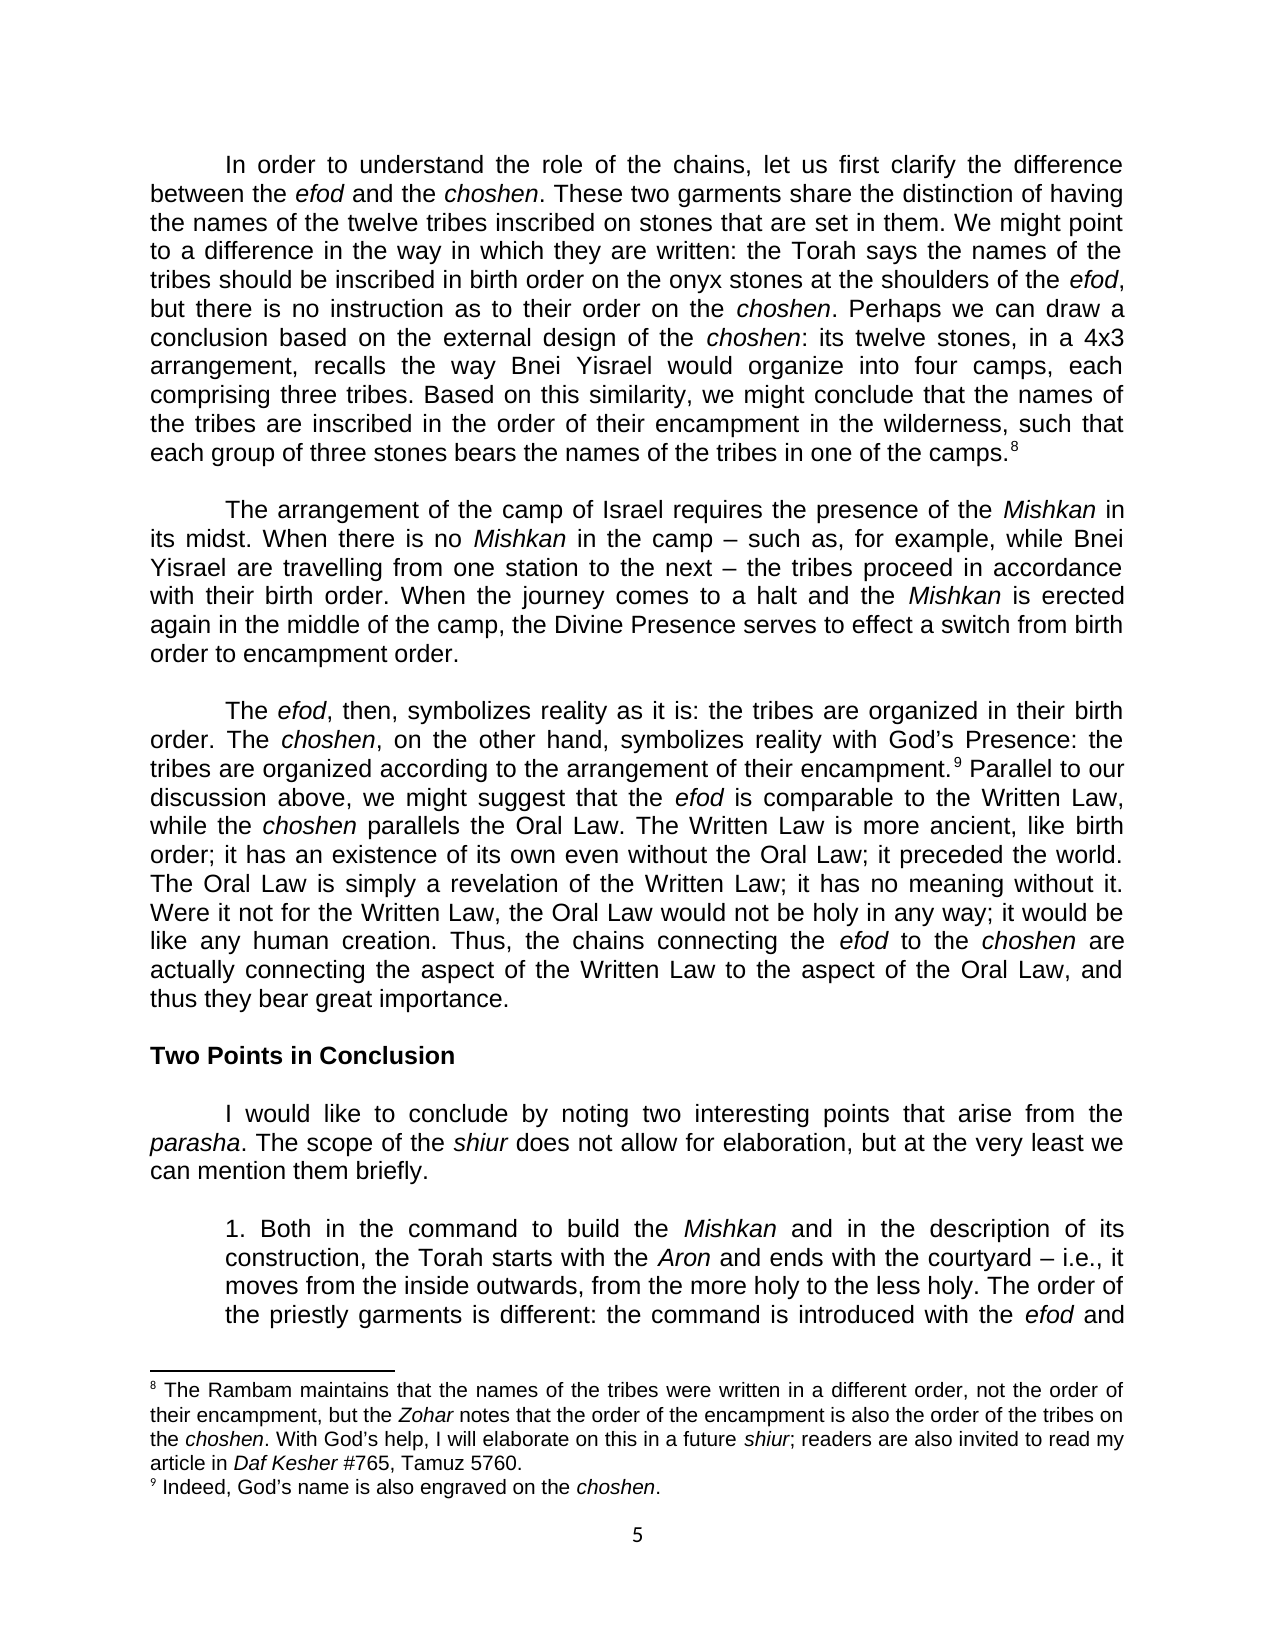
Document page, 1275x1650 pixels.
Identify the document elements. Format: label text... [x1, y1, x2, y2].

text The arrangement of the camp of Israel requires the presence of the Mishkan in its midst. When there is no Mishkan in the camp – such as, for example, while Bnei Yisrael are travelling from one station to the next – the tribes proceed in accordance with their birth order. When the journey comes to a halt and the Mishkan is erected again in the middle of the camp, the Divine Presence serves to effect a switch from birth order to encampment order. [150, 495, 1125, 667]
text I would like to conclude by noting two interesting points that arise from the parasha. The scope of the shiur does not allow for elaboration, but at the very least we can mention them briefly. [150, 1099, 1125, 1185]
text Two Points in Conclusion [150, 1041, 1125, 1070]
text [225, 1214, 1125, 1329]
text The efod, then, symbolizes reality as it is: the tribes are organized in their birth order. The choshen, on the other hand, symbolizes reality with God’s Presence: the tribes are organized according to the arrangement of their encampment. Parallel to our discussion above, we might suggest that the efod is comparable to the Written Law, while the choshen parallels the Oral Law. The Written Law is more ancient, like birth order; it has an existence of its own even without the Oral Law; it preceded the world. The Oral Law is simply a revelation of the Written Law; it has no meaning without it. Were it not for the Written Law, the Oral Law would not be holy in any way; it would be like any human creation. Thus, the chains connecting the efod to the choshen are actually connecting the aspect of the Written Law to the aspect of the Oral Law, and thus they bear great importance. [150, 696, 1125, 1012]
text In order to understand the role of the chains, let us first clarify the difference between the efod and the choshen. These two garments share the distinction of having the names of the twelve tribes inscribed on stones that are set in them. We might point to a difference in the way in which they are written: the Torah says the names of the tribes should be inscribed in birth order on the onyx stones at the shoulders of the efod, but there is no instruction as to their order on the choshen. Perhaps we can draw a conclusion based on the external design of the choshen: its twelve stones, in a 4x3 arrangement, recalls the way Bnei Yisrael would organize into four camps, each comprising three tribes. Based on this similarity, we might conclude that the names of the tribes are inscribed in the order of their encampment in the wilderness, such that each group of three stones bears the names of the tribes in one of the camps. [150, 150, 1125, 466]
